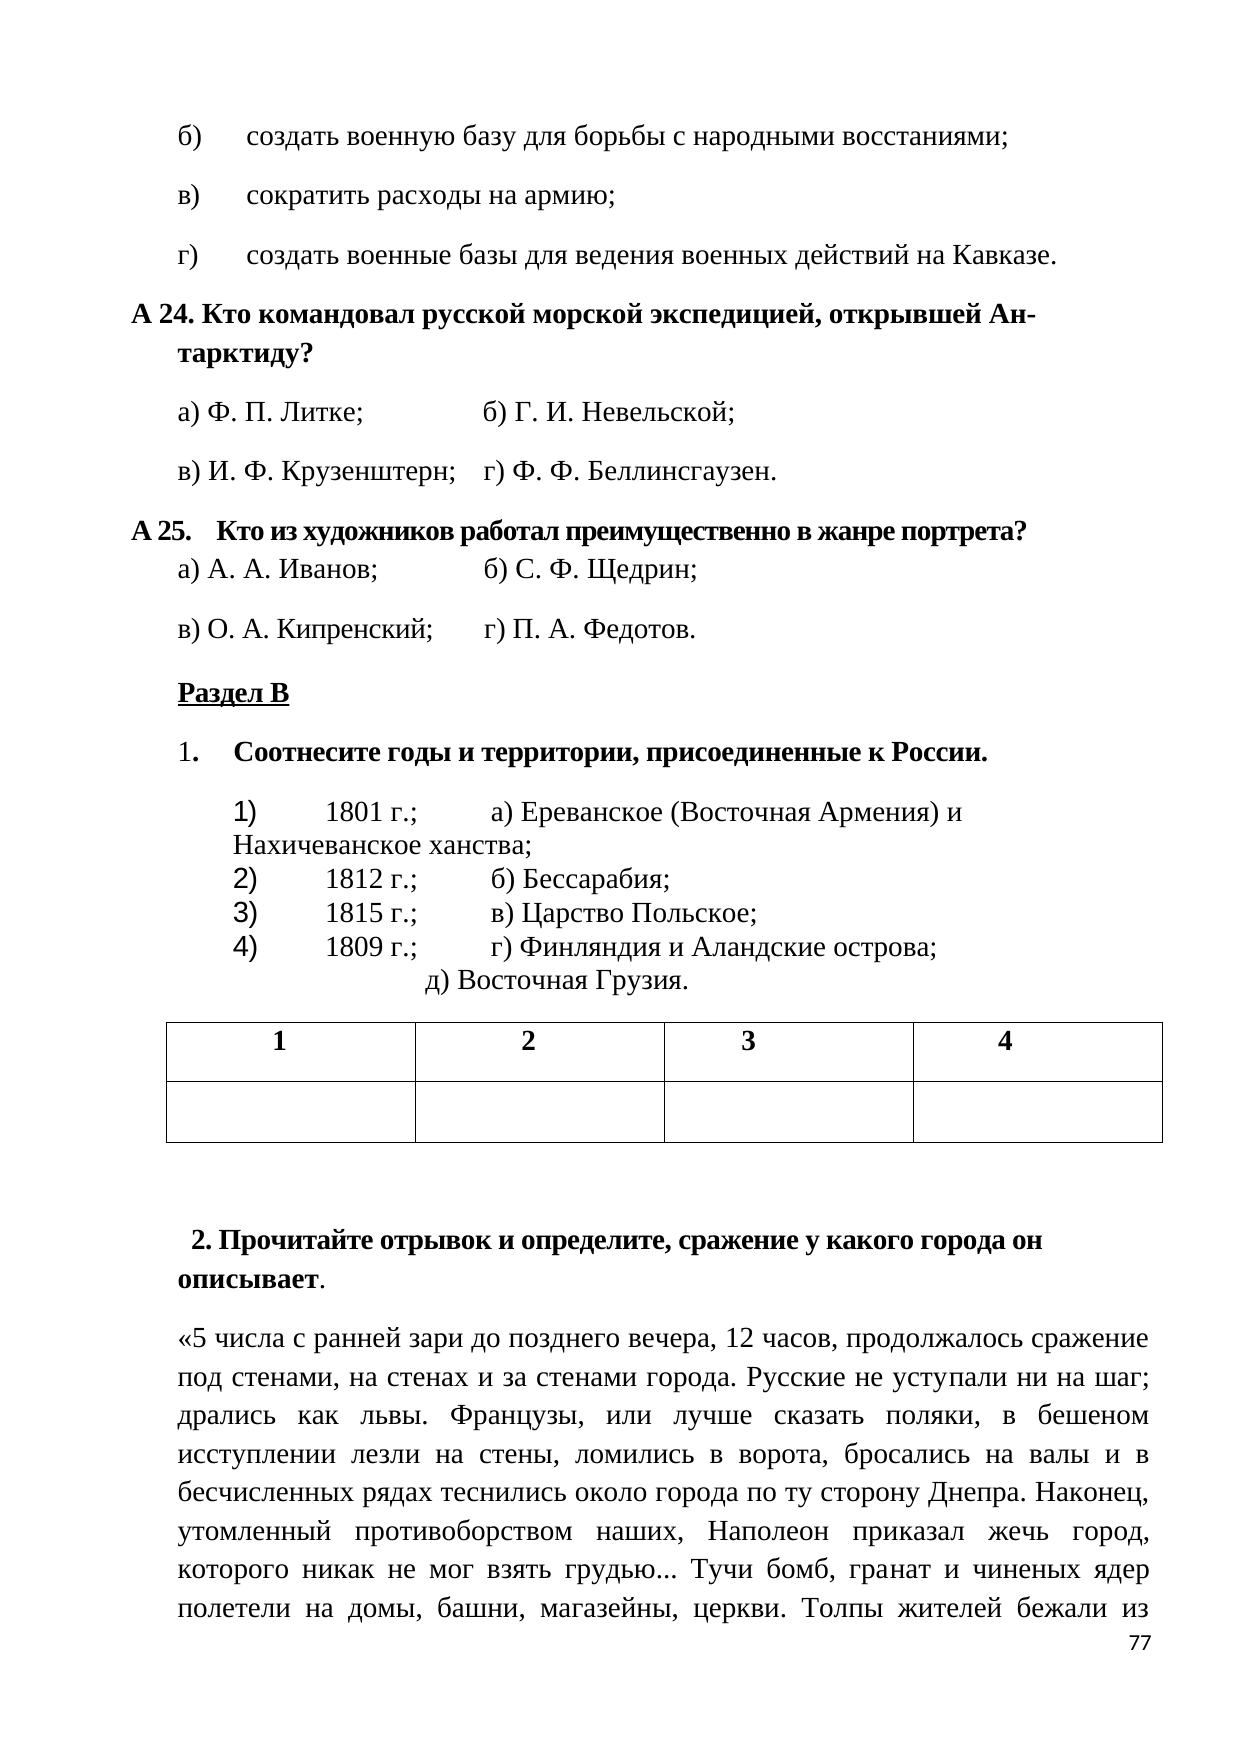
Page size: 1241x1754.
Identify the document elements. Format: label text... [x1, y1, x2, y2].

text а) Ф. П. Литке; б) Г. И. Невельской; [177, 394, 1152, 428]
text 2. Прочитайте отрывок и определите, сражение у какого города он описывает. [177, 1222, 1152, 1294]
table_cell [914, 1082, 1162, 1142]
list 1809 г.; г) Финляндия и Аландские острова; [233, 929, 1152, 962]
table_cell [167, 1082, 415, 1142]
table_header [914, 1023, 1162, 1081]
text д) Восточная Грузия. [177, 962, 1152, 996]
text г) создать военные базы для ведения военных действий на Кавказе. [177, 237, 1152, 270]
text Раздел В [177, 675, 1152, 708]
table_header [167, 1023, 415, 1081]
text в) О. А. Кипренский; г) П. А. Федотов. [177, 611, 1152, 644]
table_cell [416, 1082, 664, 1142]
list 1801 г.; а) Ереванское (Восточная Армения) и Нахичеванское ханства; [233, 794, 1152, 861]
text в) сократить расходы на армию; [177, 177, 1152, 211]
list 1812 г.; б) Бессарабия; [233, 862, 1152, 895]
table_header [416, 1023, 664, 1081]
text А 25. Кто из художников работал преимущественно в жанре портрета? а) А. А. Иванов; б) С. Ф. Щедрин; [131, 513, 1152, 585]
text 1. Соотнесите годы и территории, присоединенные к России. [177, 734, 1152, 768]
list 1815 г.; в) Царство Польское; [233, 895, 1152, 929]
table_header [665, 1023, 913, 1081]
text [177, 1320, 1150, 1624]
text А 24. Кто командовал русской морской экспедицией, открывшей Антарктиду? [131, 296, 1152, 368]
text в) И. Ф. Крузенштерн; г) Ф. Ф. Беллинсгаузен. [177, 453, 1152, 487]
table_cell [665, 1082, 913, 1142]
text б) создать военную базу для борьбы с народными восстаниями; [177, 118, 1152, 152]
